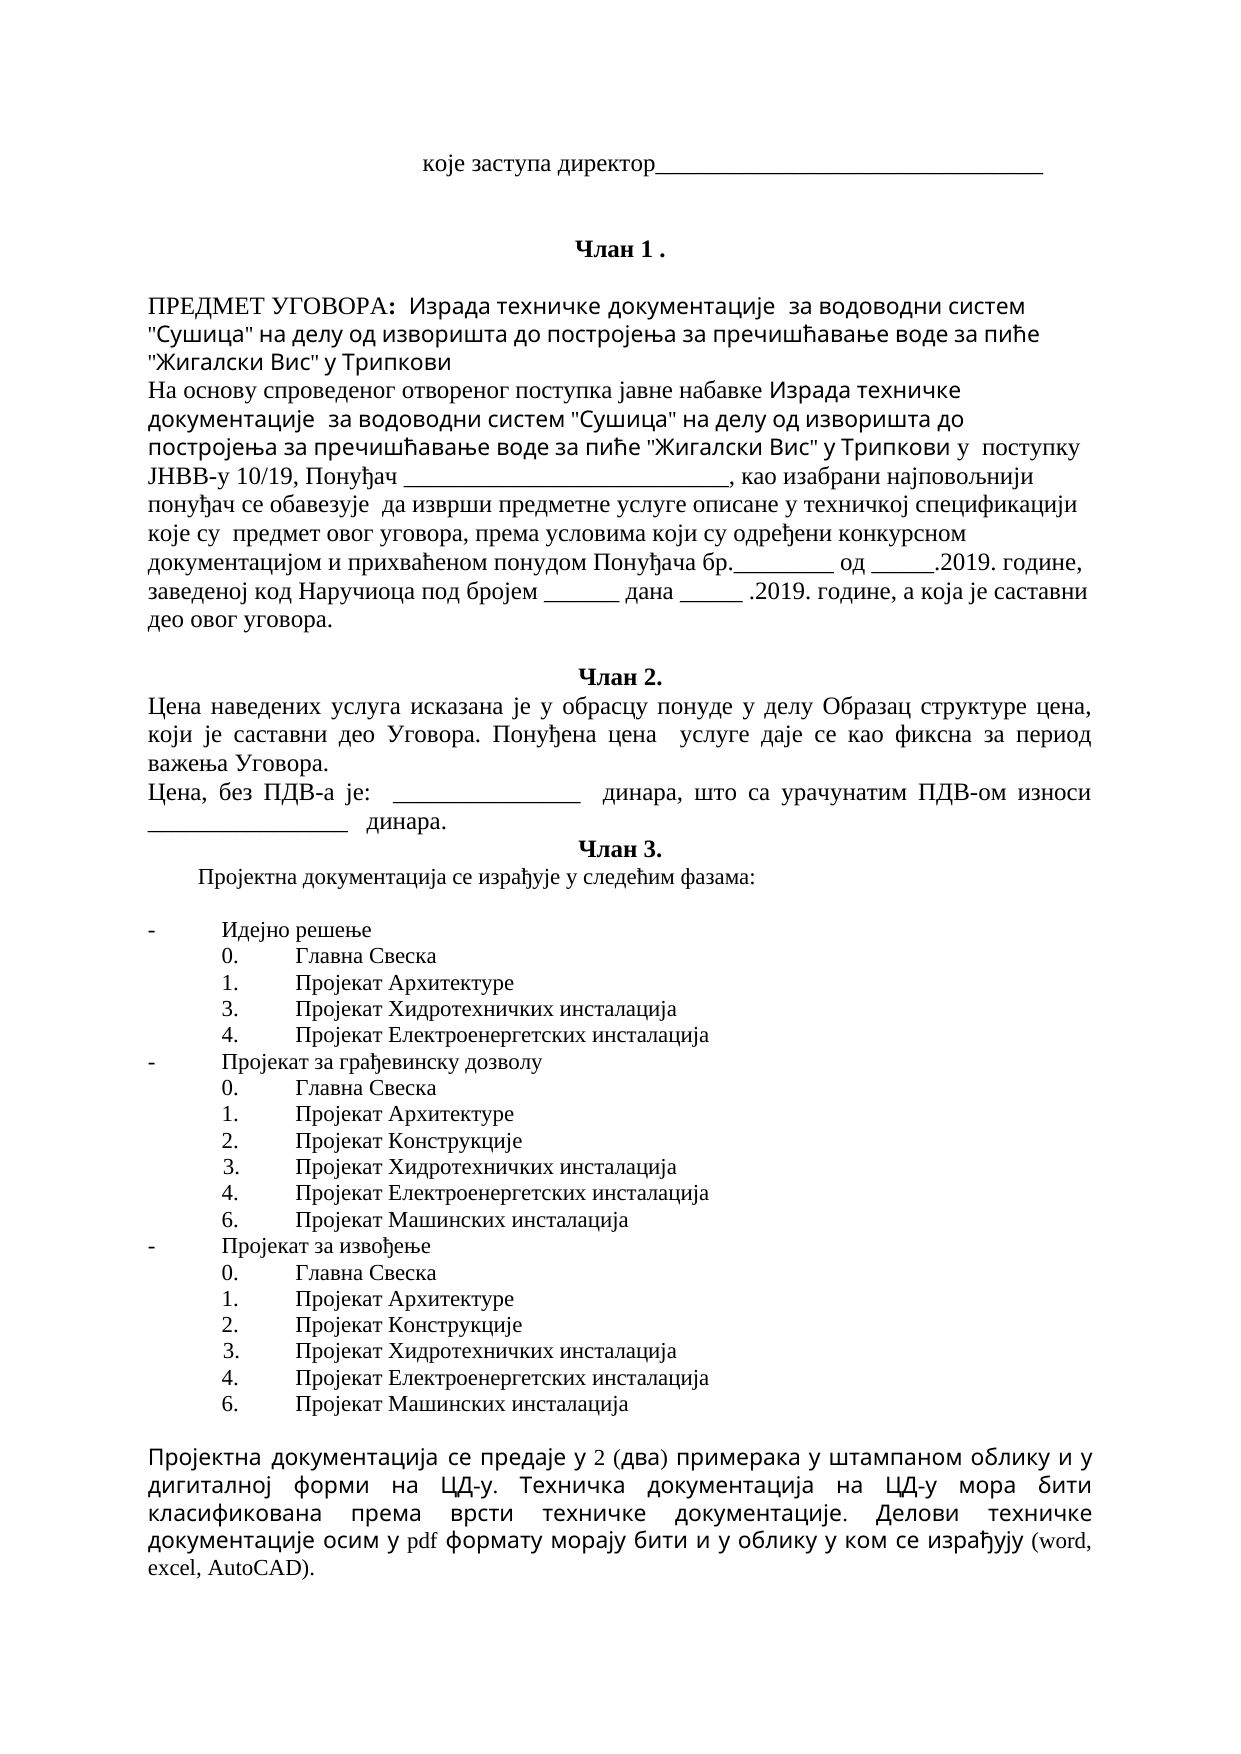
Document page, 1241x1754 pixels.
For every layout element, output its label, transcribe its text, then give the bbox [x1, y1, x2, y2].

text Пројектна документација се предаје у 2 (два) примерака у штампаном облику и у дигиталној форми на ЦД-у. Техничка документација на ЦД-у мора бити класификована према врсти техничке документације. Делови техничке документације осим у pdf формату морају бити и у облику у ком се израђују (word, excel, AutoCAD). [148, 1443, 1093, 1580]
text 0. Главна Свеска [148, 942, 1093, 969]
text 3. Пројекат Хидротехничких инсталација [148, 995, 1093, 1021]
text 0. Главна Свеска [148, 1258, 1093, 1285]
text 3. Пројекат Хидротехничких инсталација [148, 1338, 1093, 1364]
text Члан 2. [148, 662, 1093, 691]
text - Пројекат за извођење [148, 1232, 1093, 1258]
text Члан 1 . [148, 234, 1093, 263]
text ПРЕДМЕТ УГОВОРА: Израда техничке документације за водоводни систем ''Сушица'' на делу од изворишта до постројења за пречишћавање воде за пиће ''Жигалски Вис'' у Трипкови [148, 291, 1093, 376]
text 4. Пројекат Електроенергетских инсталација [148, 1179, 1093, 1206]
text 1. Пројекат Архитектуре [148, 1285, 1093, 1311]
text 2. Пројекат Конструкције [148, 1127, 1093, 1153]
text 6. Пројекат Машинских инсталација [148, 1206, 1093, 1232]
text Члан 3. [148, 834, 1093, 863]
text 4. Пројекат Електроенергетских инсталација [148, 1364, 1093, 1390]
text Цена наведених услуга исказана је у обрасцу понуде у делу Образац структуре цена, који је саставни део Уговора. Понуђена цена услуге даје се као фиксна за период важења Уговора. [148, 691, 1093, 777]
text 0. Главна Свеска [148, 1074, 1093, 1100]
text 1. Пројекат Архитектуре [148, 1100, 1093, 1127]
text 2. Пројекат Конструкције [148, 1311, 1093, 1338]
text На основу спроведеног отвореног поступка јавне набавке Израда техничке документације за водоводни систем ''Сушица'' на делу од изворишта до постројења за пречишћавање воде за пиће ''Жигалски Вис'' у Трипкови у поступку ЈНВВ-у 10/19, Понуђач __________________________, као изабрани најповољнији понуђач се обавезује да изврши предметне услуге описане у техничкој спецификацији које су предмет овог уговора, према условима који су одређени конкурсном документацијом и прихваћеном понудом Понуђача бр.________ од _____.2019. године, заведеној код Наручиоца под бројем ______ дана _____ .2019. године, а која је саставни део овог уговора. [148, 376, 1093, 633]
text Цена, без ПДВ-а је: _______________ динара, што са урачунатим ПДВ-ом износи ________________ динара. [148, 777, 1093, 834]
text које заступа директор_______________________________ [148, 148, 1093, 176]
text 6. Пројекат Машинских инсталација [148, 1390, 1093, 1417]
text - Пројекат за грађевинску дозволу [148, 1048, 1093, 1074]
text 3. Пројекат Хидротехничких инсталација [148, 1153, 1093, 1179]
text Пројектна документација се израђује у следећим фазама: [148, 863, 1093, 889]
text - Идејно решење [148, 916, 1093, 942]
text 1. Пројекат Архитектуре [148, 969, 1093, 995]
text 4. Пројекат Електроенергетских инсталација [148, 1021, 1093, 1048]
